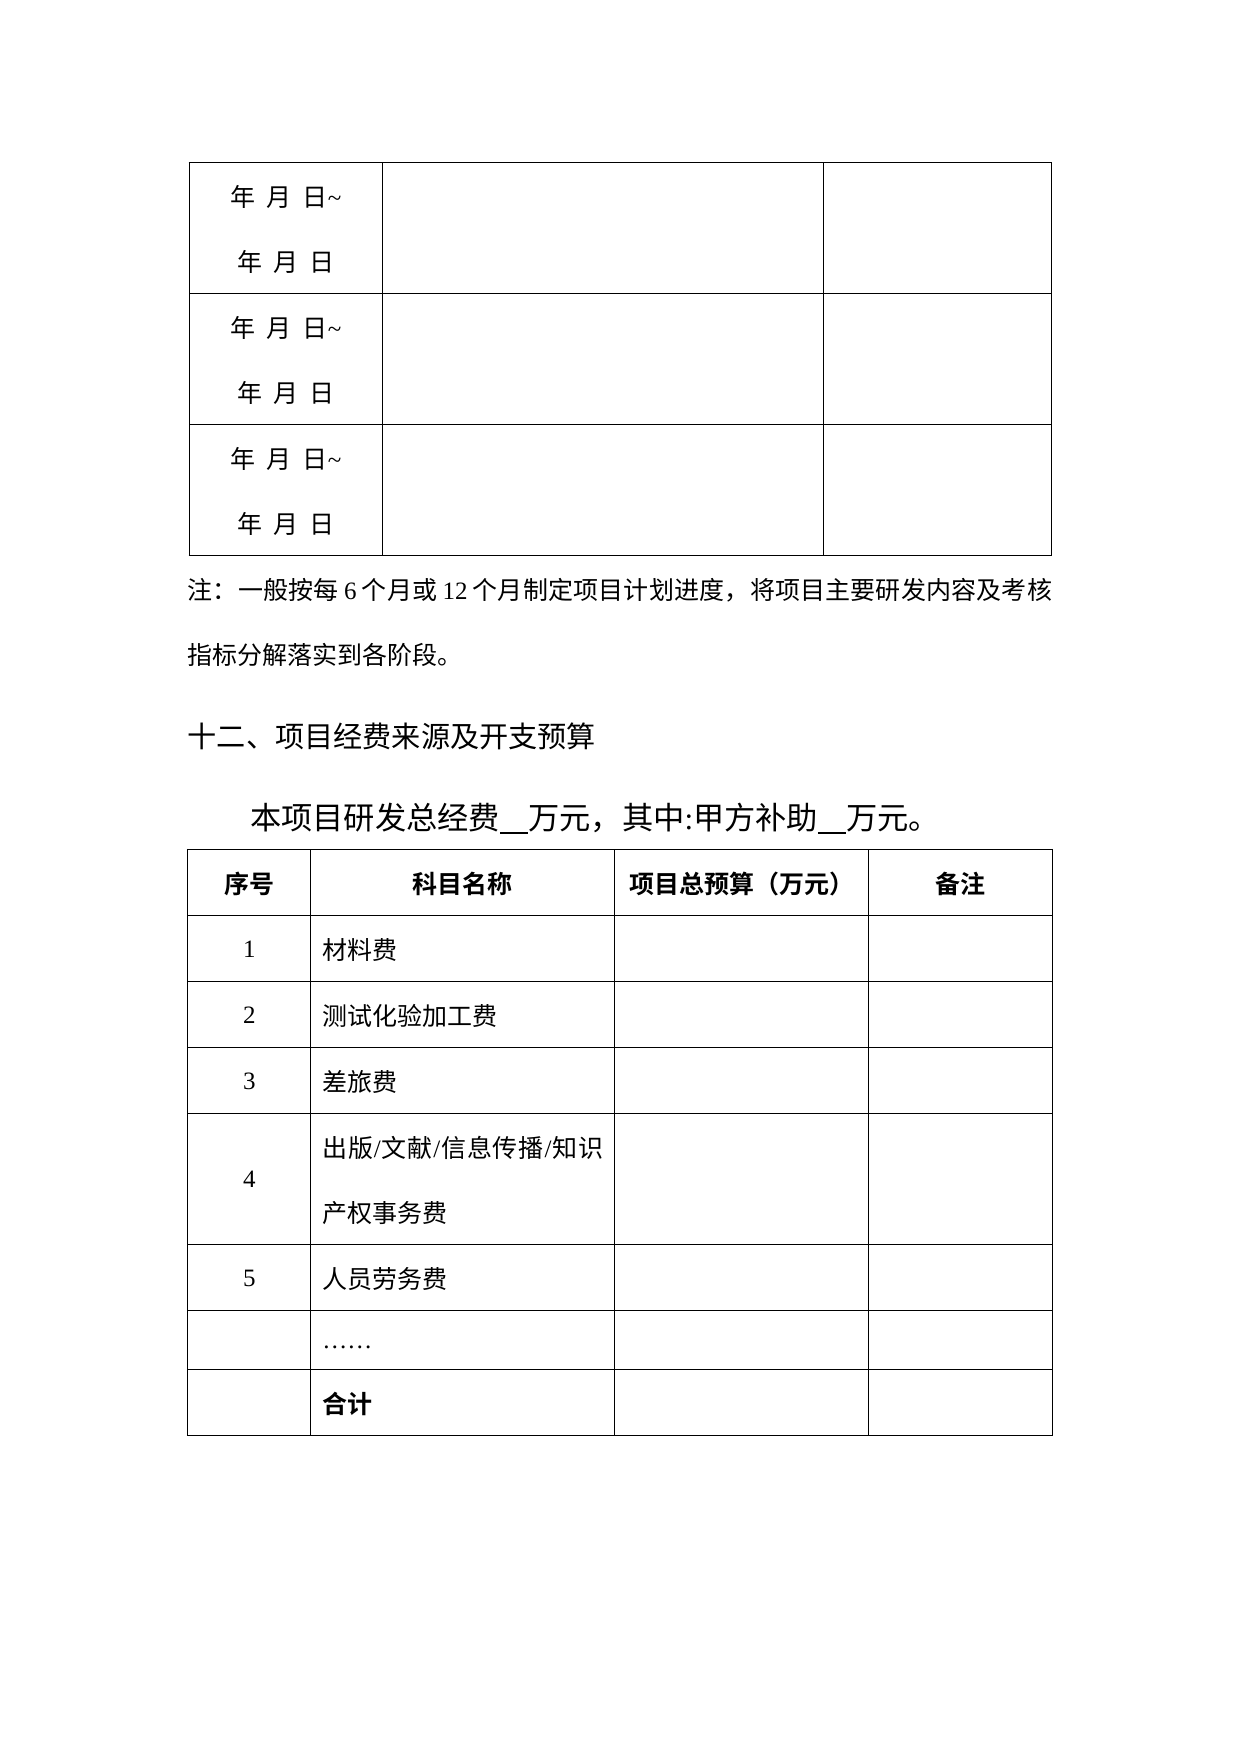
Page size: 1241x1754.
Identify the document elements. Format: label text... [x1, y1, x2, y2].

table_cell 4 [188, 1114, 310, 1244]
table_cell 年 月 日~ 年 月 日 [190, 425, 382, 555]
table_cell [615, 1245, 868, 1310]
text 十二、项目经费来源及开支预算 [187, 702, 1053, 767]
table_cell 5 [188, 1245, 310, 1310]
table_cell …… [311, 1311, 614, 1369]
table_cell 人员劳务费 [311, 1245, 614, 1310]
table_cell [615, 1048, 868, 1113]
table_cell [615, 982, 868, 1047]
table_header 科目名称 [311, 850, 614, 915]
table_cell 出版/文献/信息传播/知识产权事务费 [311, 1114, 614, 1244]
table_cell 2 [188, 982, 310, 1047]
table_cell [615, 1311, 868, 1369]
text 注：一般按每6个月或12个月制定项目计划进度，将项目主要研发内容及考核指标分解落实到各阶段。 [187, 556, 1053, 686]
table_cell [869, 1370, 1052, 1435]
table_cell [615, 1114, 868, 1244]
table_cell [188, 1311, 310, 1369]
table_cell 合计 [311, 1370, 614, 1435]
table_cell 年 月 日~ 年 月 日 [190, 294, 382, 424]
table_cell [869, 1245, 1052, 1310]
table_header 序号 [188, 850, 310, 915]
table_cell [869, 982, 1052, 1047]
table_cell 年 月 日~ 年 月 日 [190, 163, 382, 293]
table_cell [615, 916, 868, 981]
table_cell [869, 1311, 1052, 1369]
table_cell 1 [188, 916, 310, 981]
table_cell [869, 916, 1052, 981]
table_cell [383, 294, 823, 424]
table_cell [824, 425, 1051, 555]
table_cell [824, 163, 1051, 293]
table_cell 差旅费 [311, 1048, 614, 1113]
table_cell [869, 1114, 1052, 1244]
table_header 项目总预算（万元） [615, 850, 868, 915]
table_cell [188, 1370, 310, 1435]
text 本项目研发总经费 万元，其中:甲方补助 万元。 [219, 784, 1053, 849]
table_header 备注 [869, 850, 1052, 915]
table_cell 测试化验加工费 [311, 982, 614, 1047]
table_cell [383, 425, 823, 555]
table_cell [383, 163, 823, 293]
table_cell 3 [188, 1048, 310, 1113]
table_cell [824, 294, 1051, 424]
table_cell 材料费 [311, 916, 614, 981]
table_cell [869, 1048, 1052, 1113]
table_cell [615, 1370, 868, 1435]
